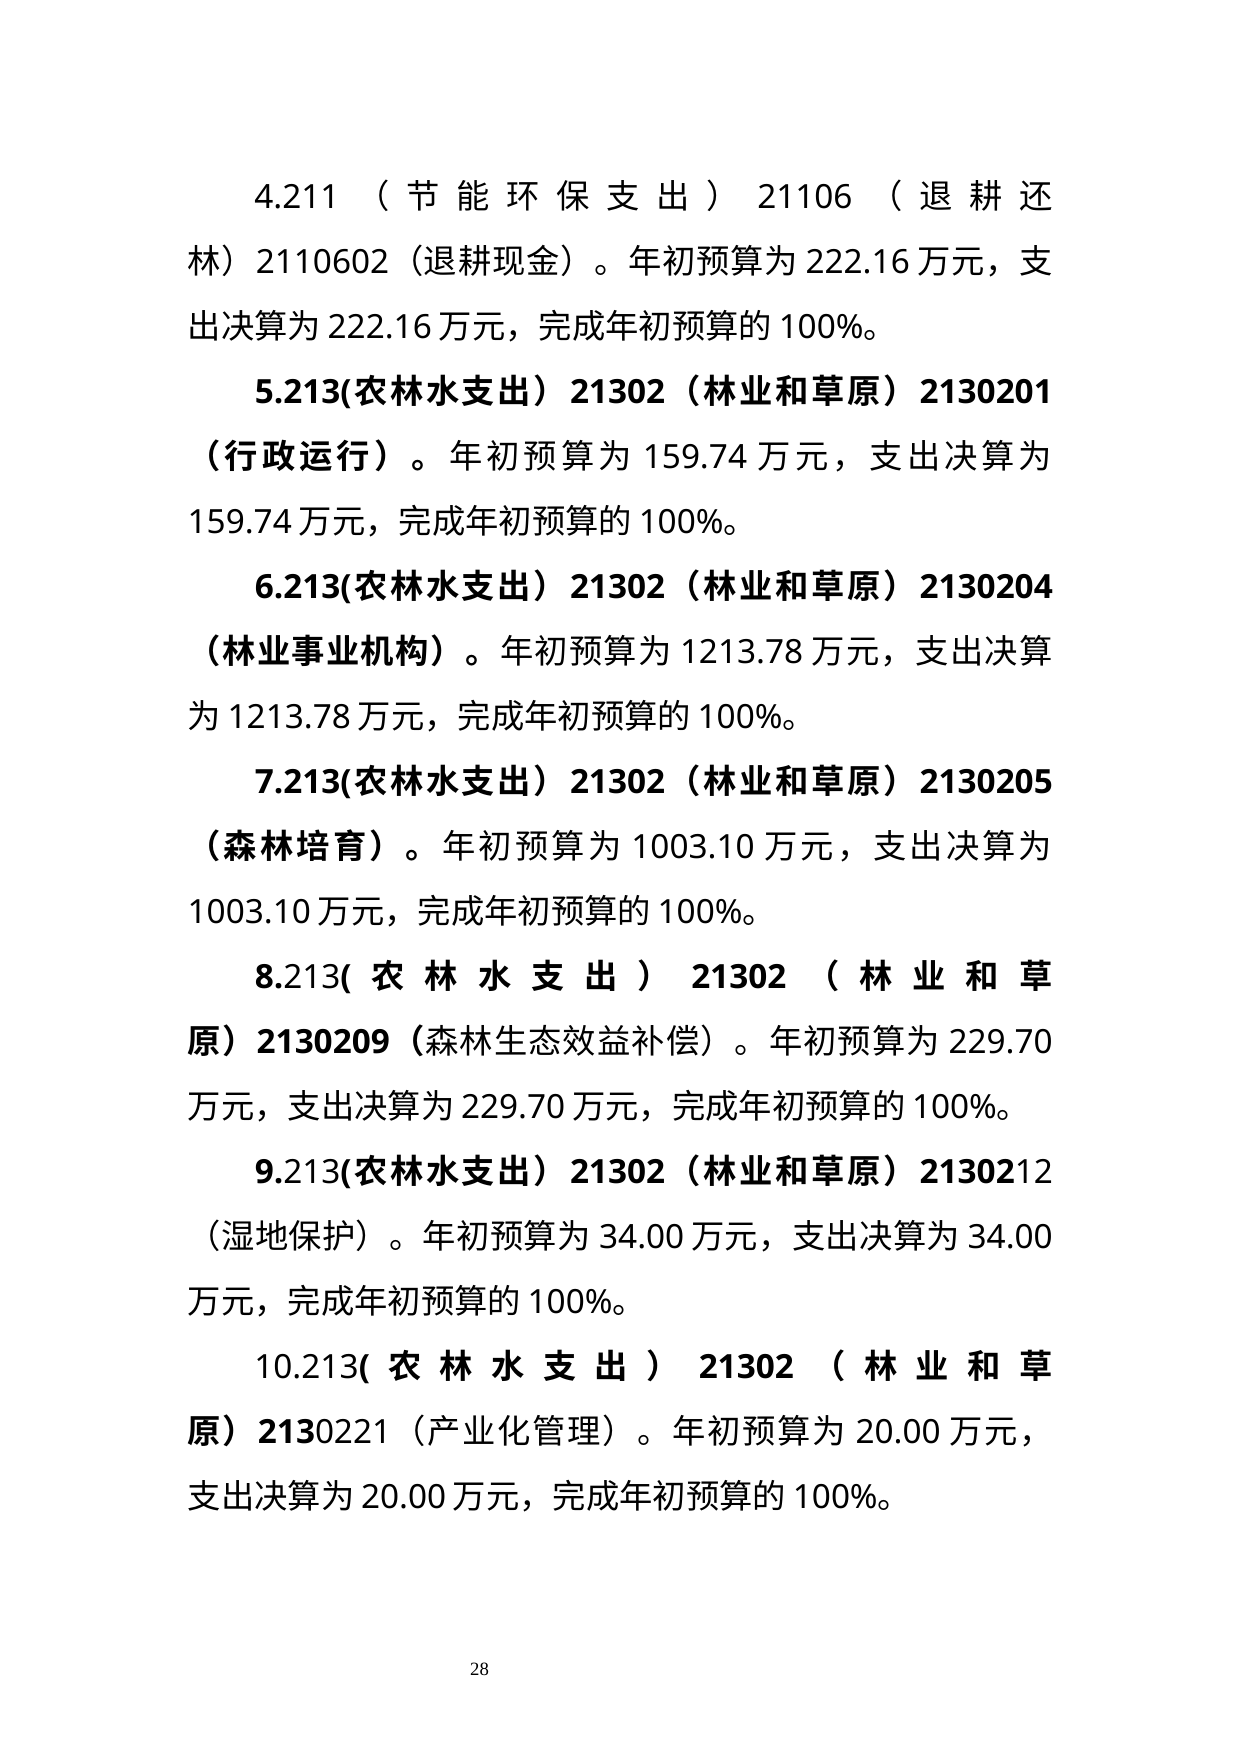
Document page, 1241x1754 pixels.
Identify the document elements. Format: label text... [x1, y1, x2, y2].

text 9.213(农林水支出）21302（林业和草原）2130212（湿地保护）。年初预算为34.00万元，支出决算为34.00万元，完成年初预算的100%。 [187, 1137, 1053, 1332]
text 8.213(农林水支出）21302（林业和草原）2130209（森林生态效益补偿）。年初预算为229.70万元，支出决算为229.70万元，完成年初预算的100%。 [187, 942, 1053, 1137]
text 7.213(农林水支出）21302（林业和草原）2130205（森林培育）。年初预算为1003.10万元，支出决算为1003.10万元，完成年初预算的100%。 [187, 747, 1053, 942]
text 4.211（节能环保支出）21106（退耕还林）2110602（退耕现金）。年初预算为222.16万元，支出决算为222.16万元，完成年初预算的100%。 [187, 162, 1053, 357]
text 5.213(农林水支出）21302（林业和草原）2130201（行政运行）。年初预算为159.74万元，支出决算为159.74万元，完成年初预算的100%。 [187, 357, 1053, 552]
text 6.213(农林水支出）21302（林业和草原）2130204（林业事业机构）。年初预算为1213.78万元，支出决算为1213.78万元，完成年初预算的100%。 [187, 552, 1053, 747]
text 10.213(农林水支出）21302（林业和草原）2130221（产业化管理）。年初预算为20.00万元，支出决算为20.00万元，完成年初预算的100%。 [187, 1332, 1053, 1527]
